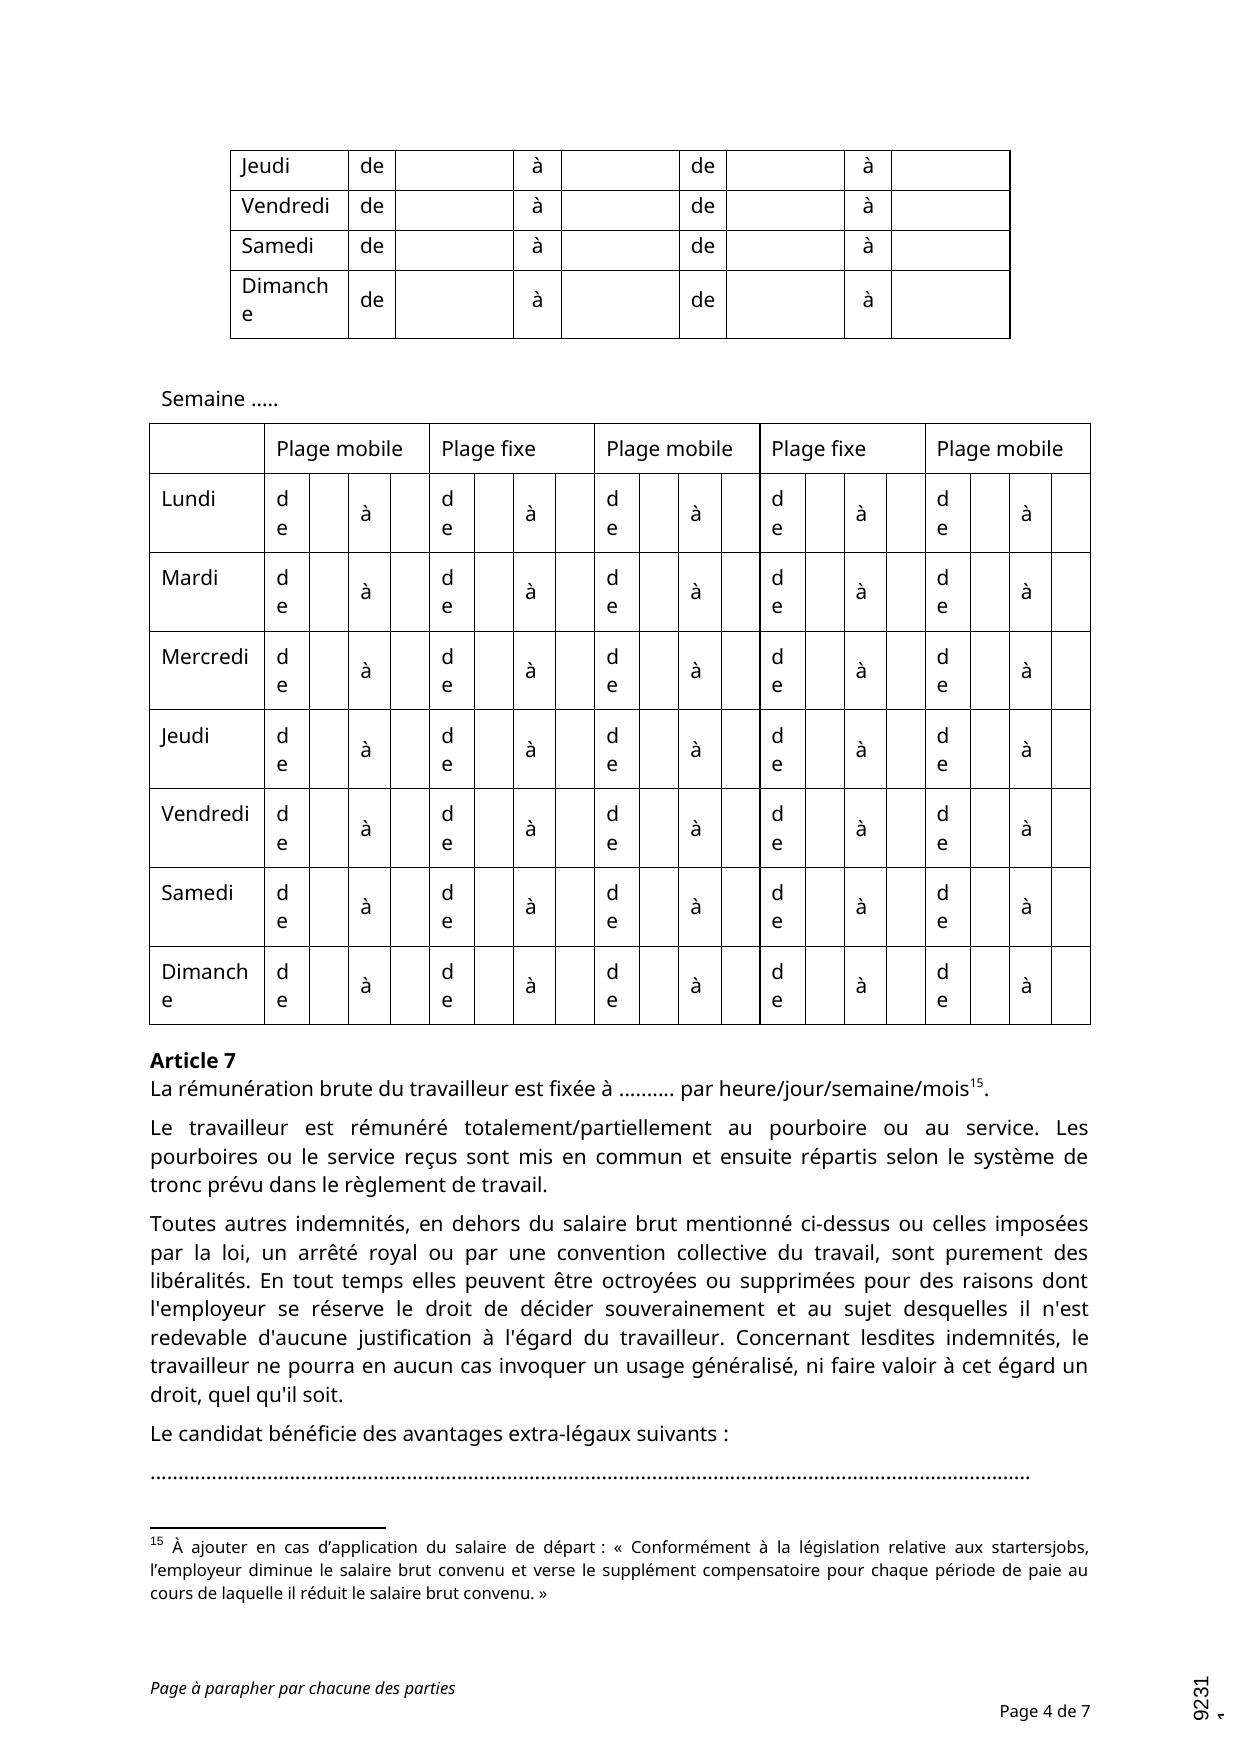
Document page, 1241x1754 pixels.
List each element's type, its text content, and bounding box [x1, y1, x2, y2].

table_cell Jeudi [150, 710, 264, 788]
table_cell de [265, 947, 309, 1024]
table_cell de [926, 553, 970, 631]
table_cell [1052, 474, 1090, 552]
table_cell à [679, 710, 721, 788]
table_cell Plage mobile [265, 424, 429, 473]
table_cell [556, 632, 594, 709]
table_cell à [1010, 710, 1051, 788]
table_cell [887, 710, 925, 788]
table_cell de [430, 632, 474, 709]
table_cell [556, 947, 594, 1024]
table_cell à [845, 553, 886, 631]
table_cell de [761, 474, 805, 552]
table_cell à [514, 191, 561, 230]
table_cell [396, 231, 513, 270]
table_cell de [265, 710, 309, 788]
table_cell Samedi [231, 231, 348, 270]
table_cell [640, 789, 678, 867]
table_cell de [430, 868, 474, 946]
table_cell à [1010, 868, 1051, 946]
table_cell à [845, 271, 891, 338]
table_cell de [595, 868, 639, 946]
table_cell [971, 868, 1009, 946]
table_cell à [514, 868, 555, 946]
table_cell de [761, 789, 805, 867]
table_cell à [845, 231, 891, 270]
table_cell à [845, 789, 886, 867]
table_cell de [680, 191, 726, 230]
table_cell de [761, 553, 805, 631]
table_cell à [349, 632, 390, 709]
table_cell [396, 191, 513, 230]
table_cell [310, 710, 348, 788]
table_cell [396, 271, 513, 338]
table_cell à [845, 947, 886, 1024]
table_cell de [265, 632, 309, 709]
table_cell Plage mobile [926, 424, 1090, 473]
table_cell à [1010, 553, 1051, 631]
table_cell à [514, 151, 561, 190]
table_cell de [430, 789, 474, 867]
table_cell à [514, 271, 561, 338]
table_cell [391, 632, 429, 709]
table_cell à [514, 789, 555, 867]
table_cell [475, 868, 513, 946]
table_cell [562, 231, 679, 270]
table_cell de [761, 947, 805, 1024]
table_cell de [595, 947, 639, 1024]
table_cell à [349, 474, 390, 552]
table_cell [310, 868, 348, 946]
table_cell Dimanche [150, 947, 264, 1024]
table_cell [310, 947, 348, 1024]
table_cell [562, 271, 679, 338]
table_cell à [514, 231, 561, 270]
table_cell [391, 868, 429, 946]
table_cell [887, 789, 925, 867]
table_cell Mercredi [150, 632, 264, 709]
table_cell [806, 553, 844, 631]
table_cell de [761, 868, 805, 946]
table_cell [971, 632, 1009, 709]
table_cell [1052, 553, 1090, 631]
table_cell [475, 710, 513, 788]
table_cell Vendredi [231, 191, 348, 230]
table_cell [892, 191, 1009, 230]
table_cell [892, 231, 1009, 270]
table_cell [150, 424, 264, 473]
table_header Semaine [150, 374, 1090, 423]
table_cell à [845, 151, 891, 190]
table_cell [887, 474, 925, 552]
table_cell [556, 868, 594, 946]
text Le candidat bénéficie des avantages extra-légaux suivants : [150, 1419, 1090, 1447]
table_cell [640, 868, 678, 946]
table_cell [475, 474, 513, 552]
table_cell [722, 553, 759, 631]
table_cell de [430, 553, 474, 631]
table_cell à [845, 632, 886, 709]
table_cell [806, 710, 844, 788]
table_cell [722, 789, 759, 867]
table_cell de [265, 553, 309, 631]
table_cell [396, 151, 513, 190]
table_cell [310, 553, 348, 631]
text La rémunération brute du travailleur est fixée à . [150, 1074, 1090, 1103]
table_cell de [595, 710, 639, 788]
table_cell [971, 474, 1009, 552]
text Le travailleur est rémunéré totalement/partiellement au pourboire ou au service. Les pourboires ou le service reçus sont mis en commun et ensuite répartis selon le système de tronc prévu dans le règlement de travail. [150, 1113, 1090, 1199]
table_cell [727, 271, 844, 338]
table_cell de [430, 710, 474, 788]
table_cell [722, 947, 759, 1024]
table_cell [806, 947, 844, 1024]
table_cell [727, 151, 844, 190]
table_cell de [430, 474, 474, 552]
table_cell [971, 947, 1009, 1024]
table_cell de [349, 271, 395, 338]
table_cell [556, 474, 594, 552]
table_cell [475, 947, 513, 1024]
table_cell [475, 632, 513, 709]
table_cell [892, 271, 1009, 338]
table_cell [640, 632, 678, 709]
table_cell à [679, 632, 721, 709]
table_cell [722, 474, 759, 552]
text Toutes autres indemnités, en dehors du salaire brut mentionné ci-dessus ou celles imposées par la loi, un arrêté royal ou par une convention collective du travail, sont purement des libéralités. En tout temps elles peuvent être octroyées ou supprimées pour des raisons dont l'employeur se réserve le droit de décider souverainement et au sujet desquelles il n'est redevable d'aucune justification à l'égard du travailleur. Concernant lesdites indemnités, le travailleur ne pourra en aucun cas invoquer un usage généralisé, ni faire valoir à cet égard un droit, quel qu'il soit. [150, 1209, 1090, 1408]
table_cell [562, 151, 679, 190]
table_cell [640, 553, 678, 631]
table_cell [1052, 868, 1090, 946]
table_cell [391, 553, 429, 631]
table_cell [887, 553, 925, 631]
table_cell de [595, 553, 639, 631]
table_cell à [679, 789, 721, 867]
table_cell [1052, 710, 1090, 788]
table_cell à [845, 474, 886, 552]
table_cell de [265, 789, 309, 867]
table_cell [1052, 947, 1090, 1024]
table_cell de [430, 947, 474, 1024]
table_cell [806, 789, 844, 867]
table_cell de [761, 632, 805, 709]
table_cell de [926, 947, 970, 1024]
table_cell à [679, 947, 721, 1024]
table_cell à [845, 868, 886, 946]
table_cell [475, 553, 513, 631]
table_cell [310, 789, 348, 867]
table_cell [310, 632, 348, 709]
table_cell à [514, 632, 555, 709]
table_cell [722, 710, 759, 788]
table_cell [556, 710, 594, 788]
table_cell Lundi [150, 474, 264, 552]
table_cell de [761, 710, 805, 788]
table_cell à [679, 553, 721, 631]
table_cell Plage mobile [595, 424, 759, 473]
table_cell à [514, 474, 555, 552]
table_cell à [1010, 789, 1051, 867]
table_cell de [680, 151, 726, 190]
table_cell [640, 710, 678, 788]
table_cell de [595, 474, 639, 552]
table_cell à [845, 710, 886, 788]
table_cell de [680, 271, 726, 338]
table_cell à [1010, 474, 1051, 552]
table_cell [806, 868, 844, 946]
table_cell [722, 632, 759, 709]
table_cell de [926, 710, 970, 788]
table_cell [1052, 789, 1090, 867]
table_cell à [1010, 947, 1051, 1024]
table_cell à [349, 553, 390, 631]
table_cell [391, 789, 429, 867]
table_cell [892, 151, 1009, 190]
table_cell à [514, 553, 555, 631]
table_cell [562, 191, 679, 230]
table_cell [310, 474, 348, 552]
table_cell [887, 632, 925, 709]
table_cell [887, 868, 925, 946]
table_cell de [349, 151, 395, 190]
table_cell Plage fixe [761, 424, 925, 473]
table_cell [1052, 632, 1090, 709]
table_cell [727, 191, 844, 230]
table_cell Plage fixe [430, 424, 594, 473]
table_cell [640, 947, 678, 1024]
table_cell [475, 789, 513, 867]
table_cell de [926, 868, 970, 946]
table_cell à [349, 947, 390, 1024]
table_cell Jeudi [231, 151, 348, 190]
table_cell [727, 231, 844, 270]
table_cell à [845, 191, 891, 230]
table_cell [391, 474, 429, 552]
table_cell de [926, 789, 970, 867]
table_cell à [514, 947, 555, 1024]
table_cell de [926, 632, 970, 709]
table_cell à [514, 710, 555, 788]
table_cell [971, 553, 1009, 631]
table_cell Mardi [150, 553, 264, 631]
table_cell [971, 710, 1009, 788]
table_cell à [679, 474, 721, 552]
table_cell [640, 474, 678, 552]
table_cell de [265, 474, 309, 552]
table_cell Vendredi [150, 789, 264, 867]
table_cell de [595, 632, 639, 709]
table_cell de [595, 789, 639, 867]
table_cell [556, 553, 594, 631]
table_cell Dimanche [231, 271, 348, 338]
table_cell à [349, 710, 390, 788]
table_cell de [349, 191, 395, 230]
table_cell [556, 789, 594, 867]
table_cell [391, 947, 429, 1024]
table_cell [806, 474, 844, 552]
table_cell à [679, 868, 721, 946]
table_cell [806, 632, 844, 709]
table_cell de [926, 474, 970, 552]
table_cell [391, 710, 429, 788]
table_cell [887, 947, 925, 1024]
table_cell Samedi [150, 868, 264, 946]
table_cell de [680, 231, 726, 270]
table_cell à [349, 789, 390, 867]
table_cell à [1010, 632, 1051, 709]
table_cell [971, 789, 1009, 867]
table_cell de [349, 231, 395, 270]
table_cell de [265, 868, 309, 946]
table_cell [722, 868, 759, 946]
table_cell à [349, 868, 390, 946]
